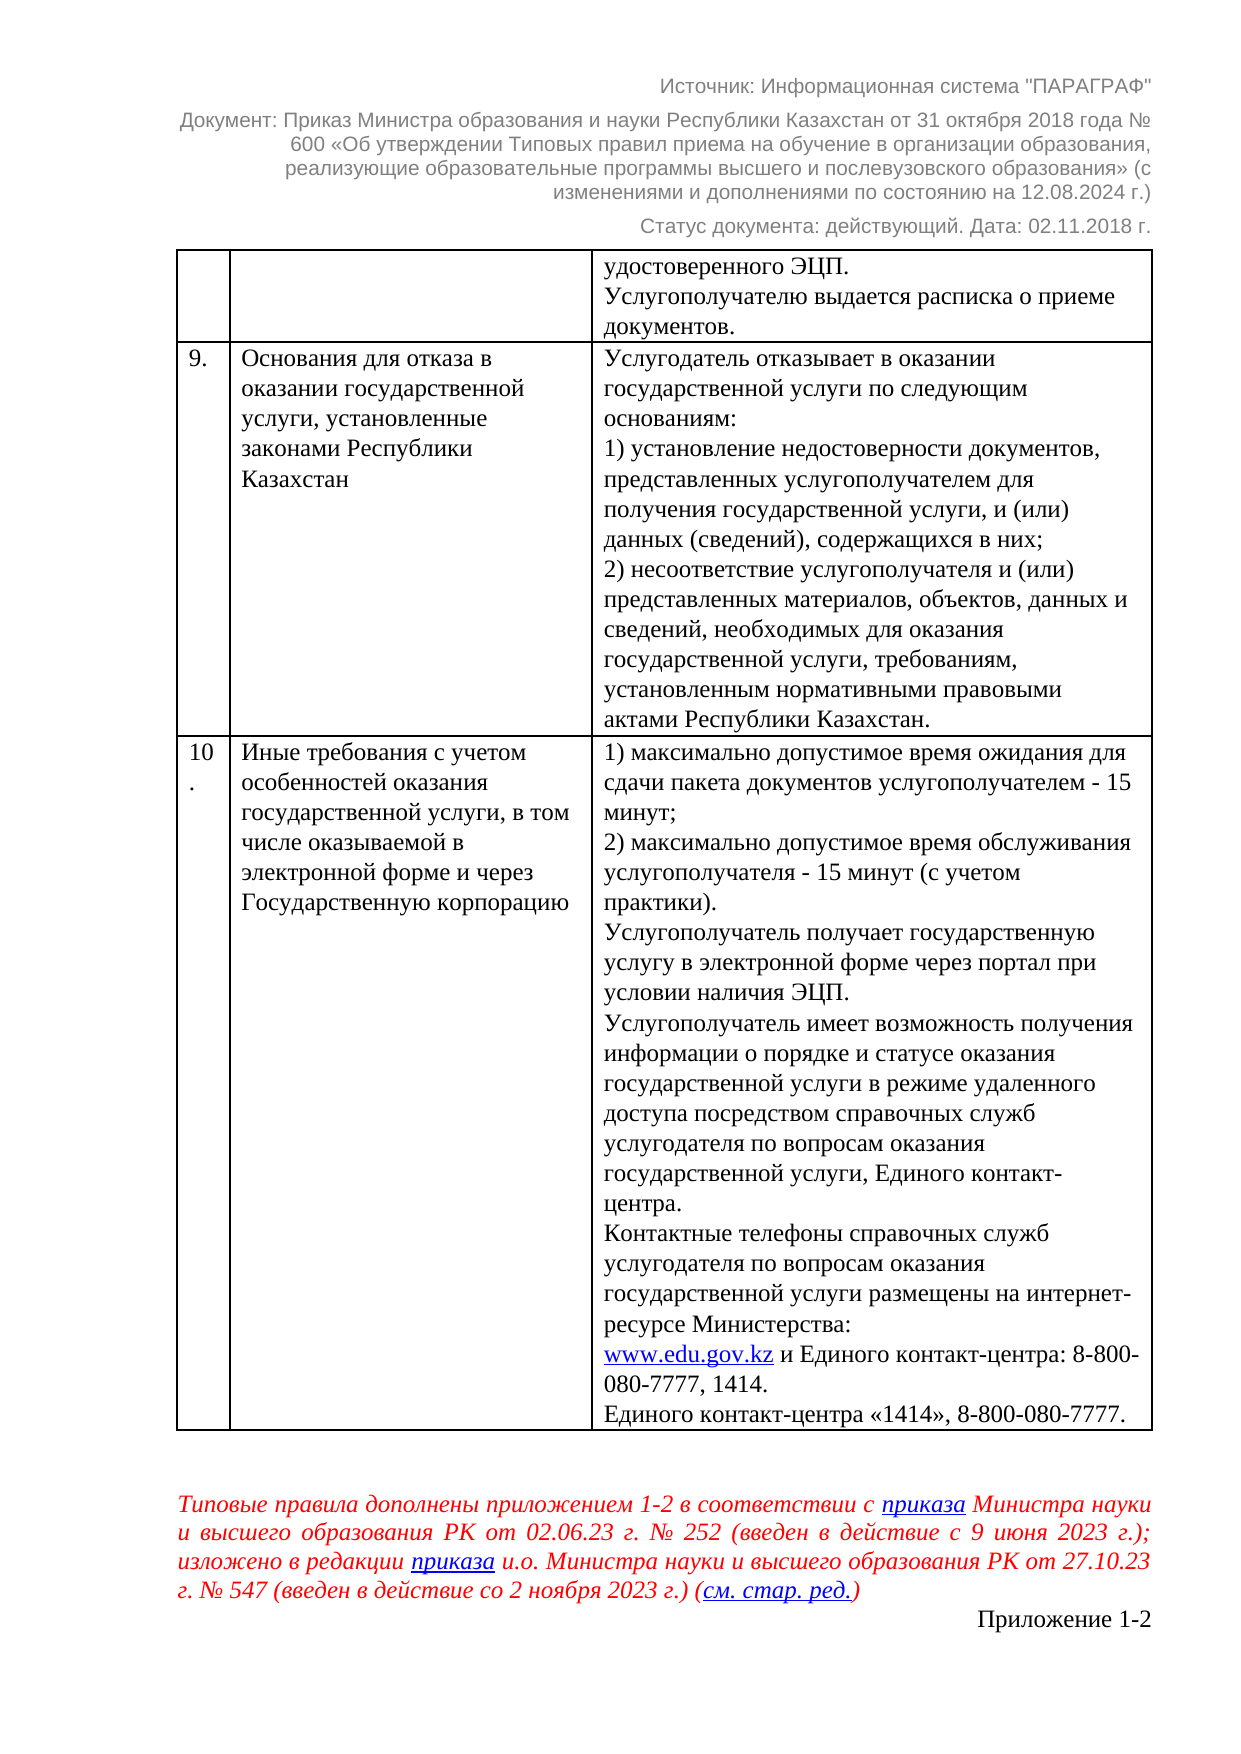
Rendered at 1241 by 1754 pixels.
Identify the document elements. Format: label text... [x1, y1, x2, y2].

table_cell Основания для отказа в оказании государственной услуги, установленные законами Республики Казахстан [231, 343, 591, 734]
table_cell Услугодатель отказывает в оказании государственной услуги по следующим основаниям: 1) установление недостоверности документов, представленных услугополучателем для получения государственной услуги, и (или) данных (сведений), содержащихся в них; 2) несоответствие услугополучателя и (или) представленных материалов, объектов, данных и сведений, необходимых для оказания государственной услуги, требованиям, установленным нормативными правовыми актами Республики Казахстан. [593, 343, 1151, 734]
table_cell 8. [178, 251, 229, 341]
table_cell 10. [178, 737, 229, 1429]
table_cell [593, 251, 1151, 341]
table_cell 9. [178, 343, 229, 734]
table_cell 1) максимально допустимое время ожидания для сдачи пакета документов услугополучателем - 15 минут; 2) максимально допустимое время обслуживания услугополучателя - 15 минут (с учетом практики). Услугополучатель получает государственную услугу в электронной форме через портал при условии наличия ЭЦП. Услугополучатель имеет возможность получения информации о порядке и статусе оказания государственной услуги в режиме удаленного доступа посредством справочных служб услугодателя по вопросам оказания государственной услуги, Единого контакт-центра. Контактные телефоны справочных служб услугодателя по вопросам оказания государственной услуги размещены на интернет-ресурсе Министерства: www.edu.gov.kz и Единого контакт-центра: 8-800-080-7777, 1414. Единого контакт-центра «1414», 8-800-080-7777. [593, 737, 1151, 1429]
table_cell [231, 251, 591, 341]
text Приложение 1-2 [177, 1604, 1152, 1632]
text Типовые правила дополнены приложением 1-2 в соответствии с приказа Министра науки и высшего образования РК от 02.06.23 г. № 252 (введен в действие с 9 июня 2023 г.); изложено в редакции приказа и.о. Министра науки и высшего образования РК от 27.10.23 г. № 547 (введен в действие со 2 ноября 2023 г.) (см. стар. ред.) [177, 1489, 1152, 1604]
table_cell Иные требования с учетом особенностей оказания государственной услуги, в том числе оказываемой в электронной форме и через Государственную корпорацию [231, 737, 591, 1429]
